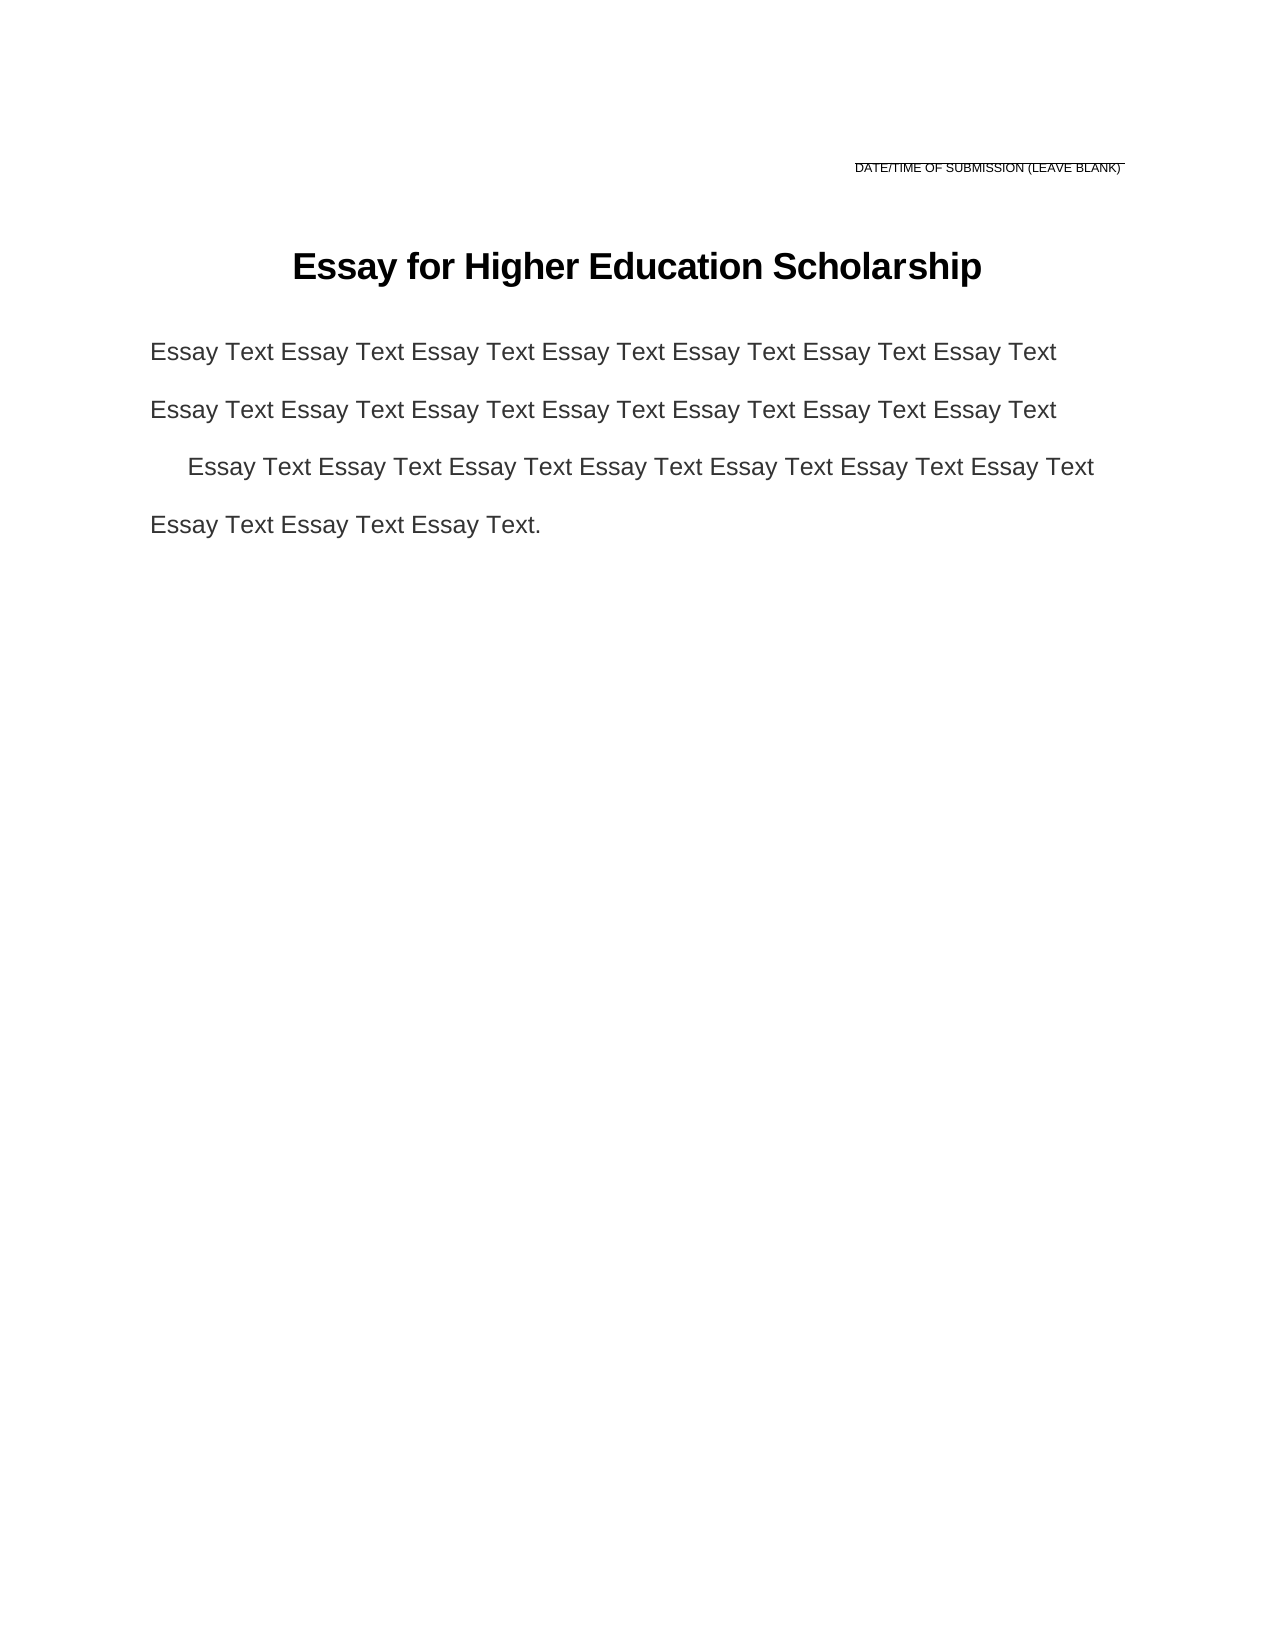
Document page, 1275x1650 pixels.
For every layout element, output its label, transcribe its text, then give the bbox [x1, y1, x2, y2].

text Essay for Higher Education Scholarship [150, 239, 1125, 289]
text Essay Text Essay Text Essay Text Essay Text Essay Text Essay Text Essay Text Essay Text Essay Text Essay Text. [150, 452, 1125, 538]
text Essay Text Essay Text Essay Text Essay Text Essay Text Essay Text Essay Text Essay Text Essay Text Essay Text Essay Text Essay Text Essay Text Essay Text [150, 337, 1125, 423]
